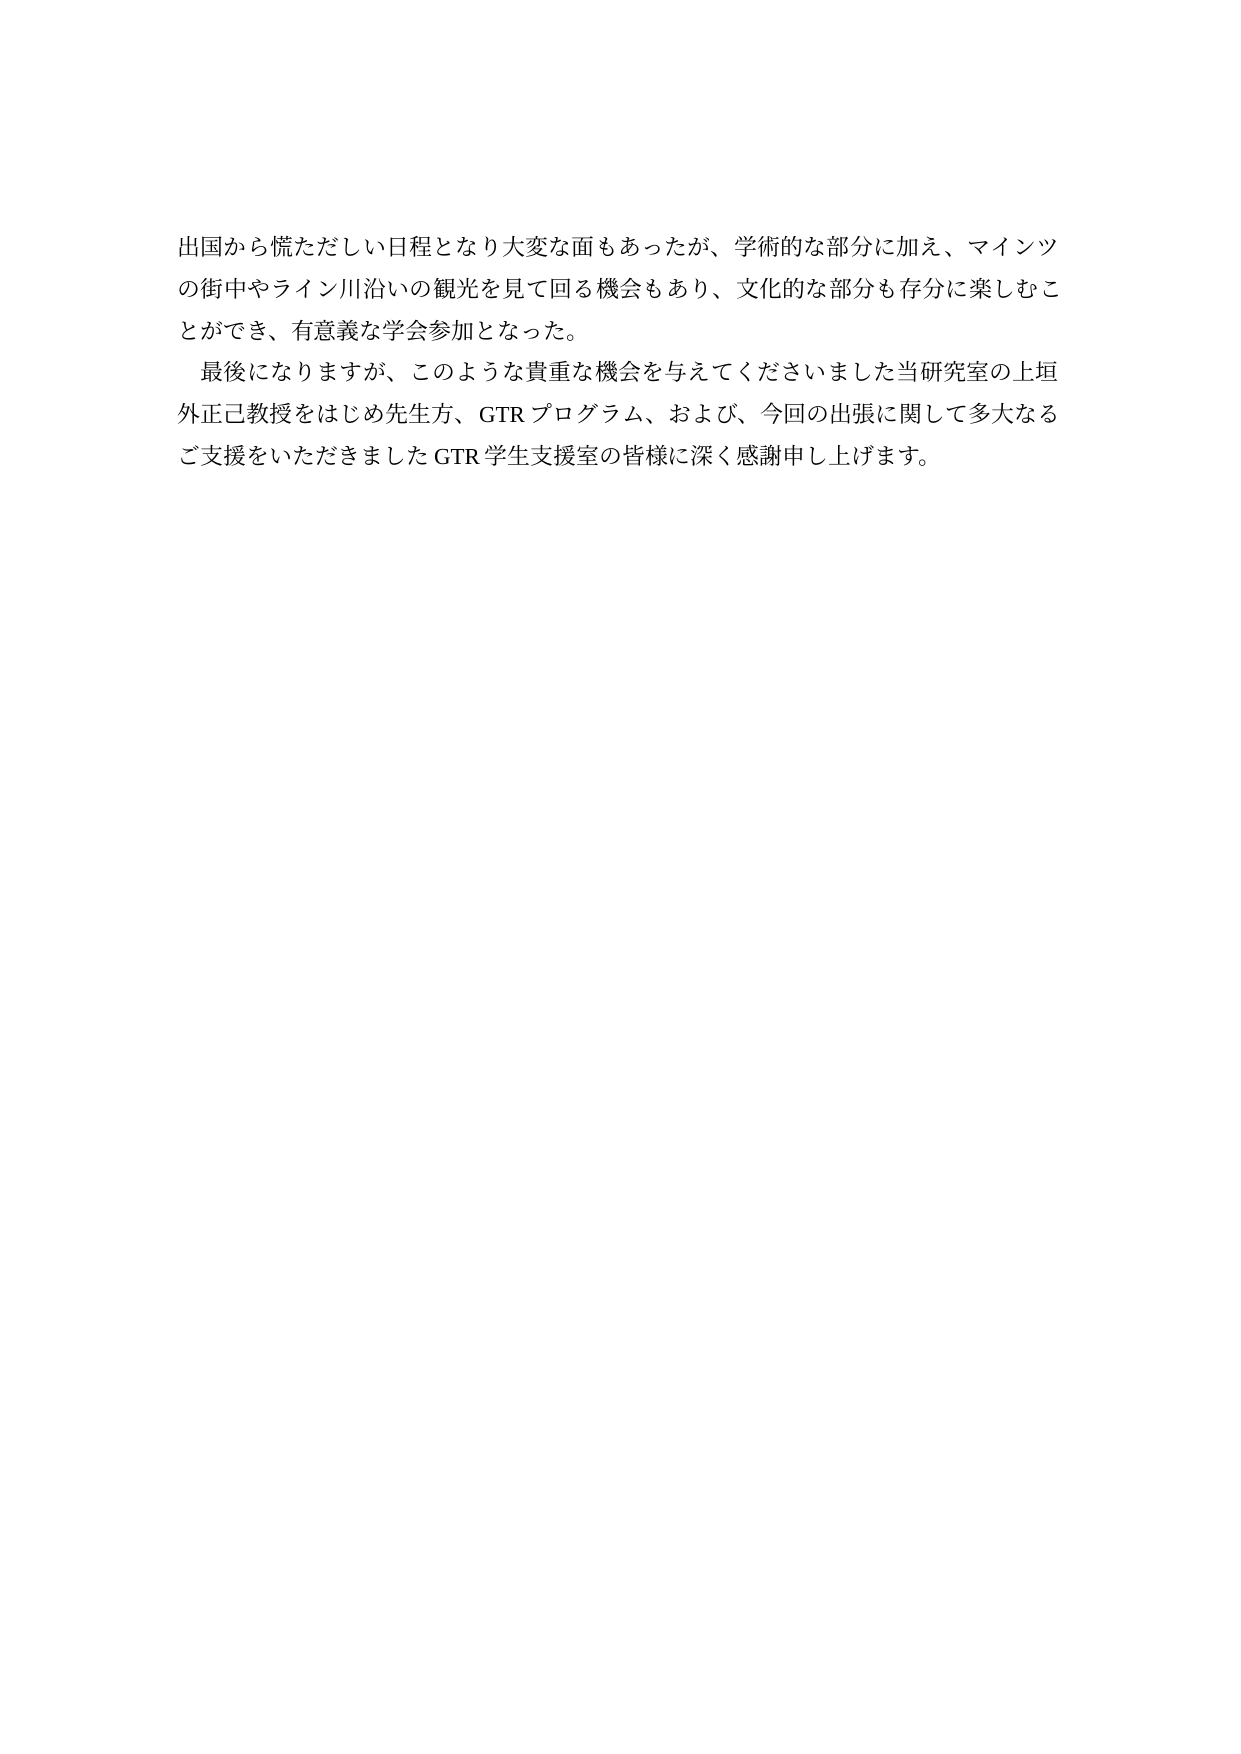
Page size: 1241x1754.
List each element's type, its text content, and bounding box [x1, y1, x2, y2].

text 最後になりますが、このような貴重な機会を与えてくださいました当研究室の上垣外正己教授をはじめ先生方、GTRプログラム、および、今回の出張に関して多大なるご支援をいただきましたGTR学生支援室の皆様に深く感謝申し上げます。 [177, 350, 1063, 475]
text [177, 225, 1063, 350]
